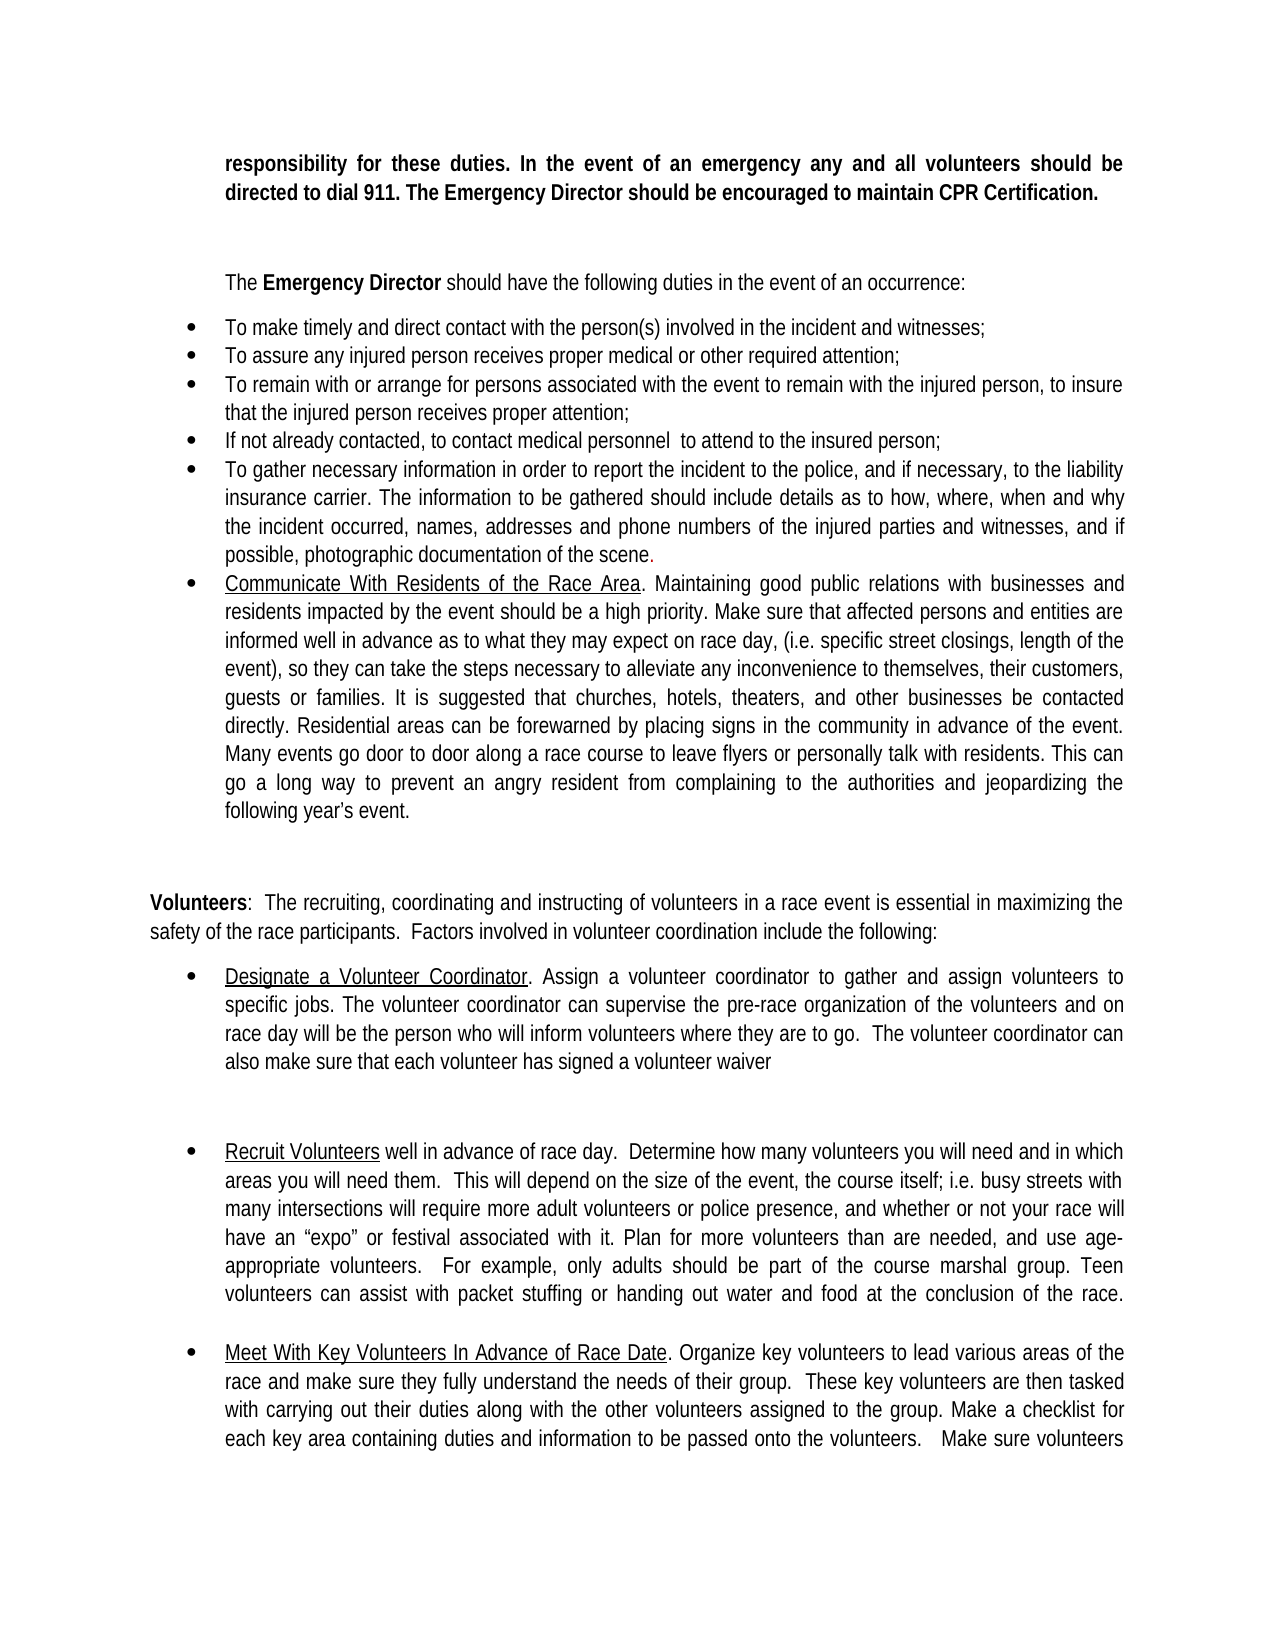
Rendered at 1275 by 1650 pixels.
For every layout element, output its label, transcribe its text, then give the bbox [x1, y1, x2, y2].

list Designate a Volunteer Coordinator. Assign a volunteer coordinator to gather and assign volunteers to specific jobs. The volunteer coordinator can supervise the pre-race organization of the volunteers and on race day will be the person who will inform volunteers where they are to go. The volunteer coordinator can also make sure that each volunteer has signed a volunteer waiver [187, 963, 1125, 1074]
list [187, 1339, 1125, 1451]
text The Emergency Director should have the following duties in the event of an occurrence: [150, 269, 1125, 295]
list To gather necessary information in order to report the incident to the police, and if necessary, to the liability insurance carrier. The information to be gathered should include details as to how, where, when and why the incident occurred, names, addresses and phone numbers of the injured parties and witnesses, and if possible, photographic documentation of the scene. [187, 456, 1125, 568]
list To assure any injured person receives proper medical or other required attention; [187, 342, 1125, 368]
list Recruit Volunteers well in advance of race day. Determine how many volunteers you will need and in which areas you will need them. This will depend on the size of the event, the course itself; i.e. busy streets with many intersections will require more adult volunteers or police presence, and whether or not your race will have an “expo” or festival associated with it. Plan for more volunteers than are needed, and use age-appropriate volunteers. For example, only adults should be part of the course marshal group. Teen volunteers can assist with packet stuffing or handing out water and food at the conclusion of the race. [187, 1138, 1125, 1337]
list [187, 150, 1125, 205]
list If not already contacted, to contact medical personnel to attend to the insured person; [187, 427, 1125, 454]
list To remain with or arrange for persons associated with the event to remain with the injured person, to insure that the injured person receives proper attention; [187, 371, 1125, 425]
list Communicate With Residents of the Race Area. Maintaining good public relations with businesses and residents impacted by the event should be a high priority. Make sure that affected persons and entities are informed well in advance as to what they may expect on race day, (i.e. specific street closings, length of the event), so they can take the steps necessary to alleviate any inconvenience to themselves, their customers, guests or families. It is suggested that churches, hotels, theaters, and other businesses be contacted directly. Residential areas can be forewarned by placing signs in the community in advance of the event. Many events go door to door along a race course to leave flyers or personally talk with residents. This can go a long way to prevent an angry resident from complaining to the authorities and jeopardizing the following year’s event. [187, 570, 1125, 823]
text Volunteers: The recruiting, coordinating and instructing of volunteers in a race event is essential in maximizing the safety of the race participants. Factors involved in volunteer coordination include the following: [150, 889, 1125, 944]
list To make timely and direct contact with the person(s) involved in the incident and witnesses; [187, 314, 1125, 340]
